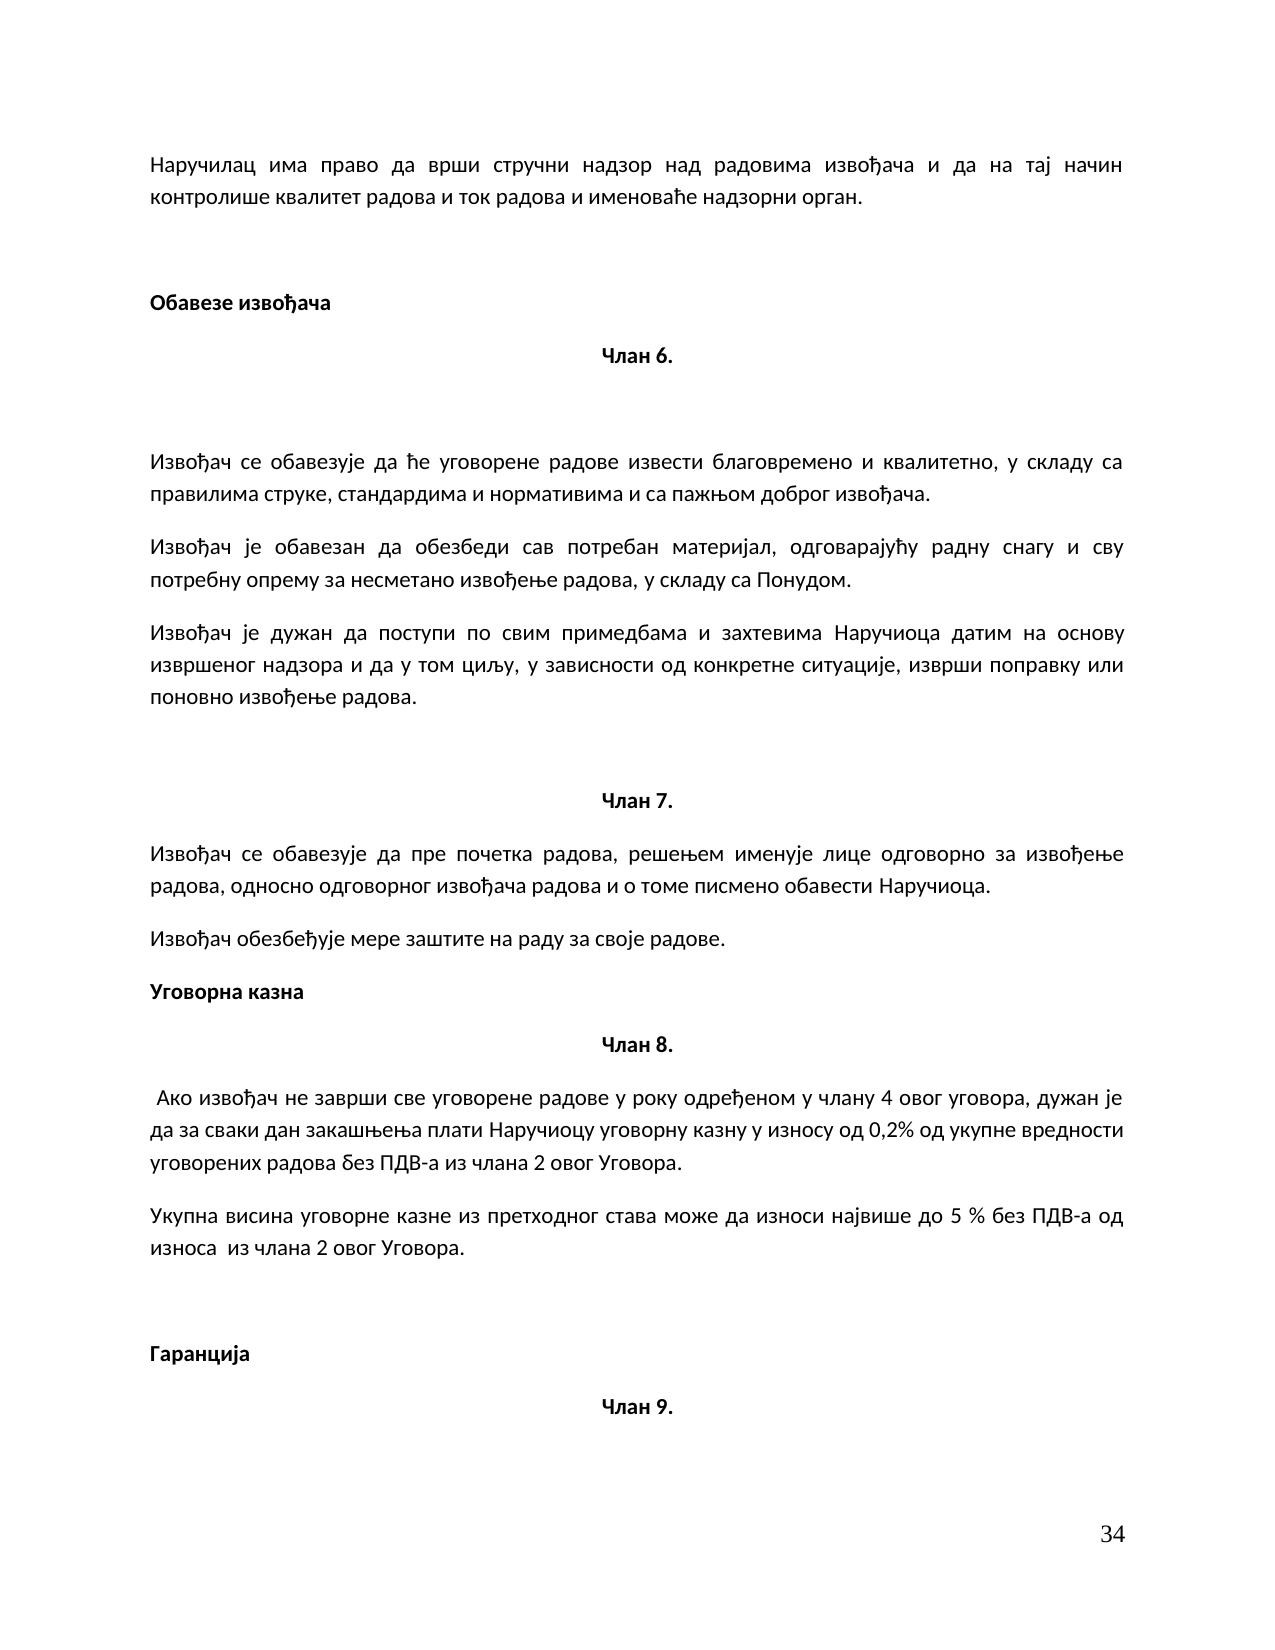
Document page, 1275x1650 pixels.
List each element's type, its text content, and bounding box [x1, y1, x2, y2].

text Члан 6. [150, 341, 1125, 369]
text Гаранција [150, 1339, 1125, 1367]
text Извођач је дужан да поступи по свим примедбама и захтевима Наручиоца датим на основу извршеног надзора и да у том циљу, у зависности од конкретне ситуације, изврши поправку или поновно извођење радова. [150, 618, 1125, 710]
text Члан 9. [150, 1392, 1125, 1420]
text Извођач се обавезује да ће уговорене радове извести благовремено и квалитетно, у складу са правилима струке, стандардима и нормативима и са пажњом доброг извођача. [150, 447, 1125, 507]
text Наручилац има право да врши стручни надзор над радовима извођача и да на тај начин контролише квалитет радова и ток радова и именоваће надзорни орган. [150, 150, 1125, 210]
text Извођач је обавезан да обезбеди сав потребан материјал, одговарајућу радну снагу и сву потребну опрему за несметано извођење радова, у складу са Понудом. [150, 532, 1125, 593]
text Извођач обезбеђује мере заштите на раду за своје радове. [150, 924, 1125, 952]
text Члан 7. [150, 786, 1125, 814]
text Члан 8. [150, 1030, 1125, 1058]
text Извођач се обавезује да пре почетка радова, решењем именује лице одговорно за извођење радова, односно одговорног извођача радова и о томе писмено обавести Наручиоца. [150, 839, 1125, 899]
text Укупна висина уговорне казне из претходног става може да износи највише до 5 % без ПДВ-а од износа из члана 2 овог Уговора. [150, 1201, 1125, 1261]
text Ако извођач не заврши све уговорене радове у року одређеном у члану 4 овог уговора, дужан је да за сваки дан закашњења плати Наручиоцу уговорну казну у износу од 0,2% од укупне вредности уговорених радова без ПДВ-а из члана 2 овог Уговора. [150, 1083, 1125, 1176]
text Обавезе извођача [150, 288, 1125, 316]
text Уговорна казна [150, 977, 1125, 1005]
